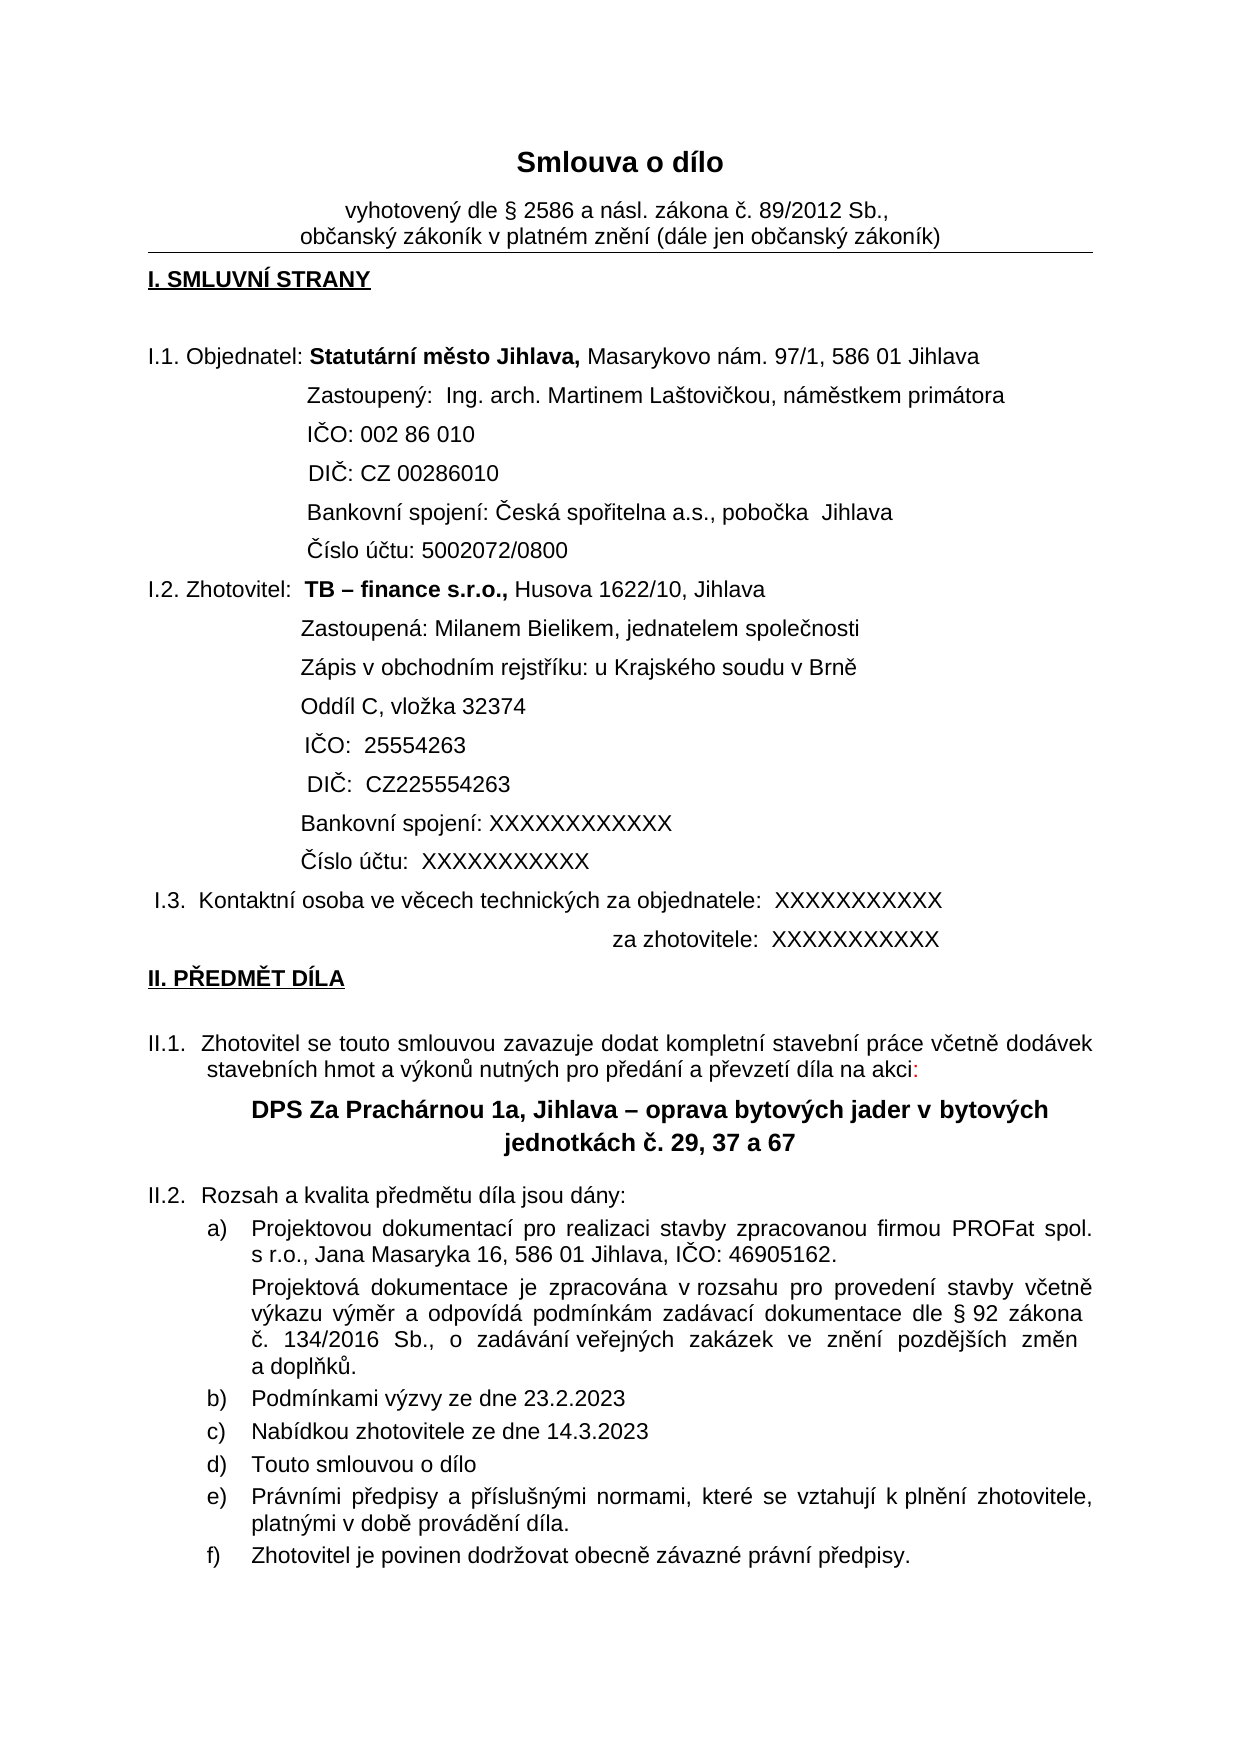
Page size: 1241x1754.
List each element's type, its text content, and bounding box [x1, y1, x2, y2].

list DPS Za Prachárnou 1a, Jihlava – oprava bytových jader v bytových jednotkách č. 29, 37 a 67 [207, 1095, 1093, 1157]
subtitle vyhotovený dle § 2586 a násl. zákona č. 89/2012 Sb., občanský zákoník v platném znění (dále jen občanský zákoník) [148, 197, 1093, 252]
text Zastoupený: Ing. arch. Martinem Laštovičkou, náměstkem primátora [148, 382, 1093, 408]
text Číslo účtu: 5002072/0800 [148, 537, 1093, 564]
text IČO: 25554263 [148, 732, 1093, 758]
list Nabídkou zhotovitele ze dne 14.3.2023 [207, 1418, 1093, 1444]
list Projektová dokumentace je zpracována v rozsahu pro provedení stavby včetně výkazu výměr a odpovídá podmínkám zadávací dokumentace dle § 92 zákona č. 134/2016 Sb., o zadávání veřejných zakázek ve znění pozdějších změn a doplňků. [251, 1274, 1093, 1379]
list Podmínkami výzvy ze dne 23.2.2023 [207, 1385, 1093, 1412]
list Projektovou dokumentací pro realizaci stavby zpracovanou firmou PROFat spol. s r.o., Jana Masaryka 16, 586 01 Jihlava, IČO: 46905162. [207, 1215, 1093, 1267]
text I.2. Zhotovitel: TB – finance s.r.o., Husova 1622/10, Jihlava [148, 576, 1093, 603]
text I.3. Kontaktní osoba ve věcech technických za objednatele: XXXXXXXXXXX [148, 887, 1093, 913]
text I.1. Objednatel: Statutární město Jihlava, Masarykovo nám. 97/1, 586 01 Jihlava [148, 343, 1093, 369]
text Oddíl C, vložka 32374 [148, 693, 1093, 719]
list Touto smlouvou o dílo [207, 1451, 1093, 1477]
list Zhotovitel se touto smlouvou zavazuje dodat kompletní stavební práce včetně dodávek stavebních hmot a výkonů nutných pro předání a převzetí díla na akci: [148, 1030, 1093, 1083]
text Bankovní spojení: Česká spořitelna a.s., pobočka Jihlava [148, 499, 1093, 525]
list Rozsah a kvalita předmětu díla jsou dány: [148, 1182, 1093, 1208]
text Smlouva o dílo [148, 145, 1093, 179]
text Zápis v obchodním rejstříku: u Krajského soudu v Brně [148, 654, 1093, 680]
list Právními předpisy a příslušnými normami, které se vztahují k plnění zhotovitele, platnými v době provádění díla. [207, 1483, 1093, 1536]
text DIČ: CZ 00286010 [148, 460, 1093, 486]
text DIČ: CZ225554263 [148, 771, 1093, 797]
list Zhotovitel je povinen dodržovat obecně závazné právní předpisy. [207, 1542, 1093, 1568]
text IČO: 002 86 010 [148, 421, 1093, 447]
text Bankovní spojení: XXXXXXXXXXXX [148, 809, 1093, 836]
text Zastoupená: Milanem Bielikem, jednatelem společnosti [148, 615, 1093, 642]
text II. PŘEDMĚT DÍLA [148, 965, 1093, 991]
text I. SMLUVNÍ STRANY [148, 266, 1093, 292]
text za zhotovitele: XXXXXXXXXXX [148, 926, 1093, 952]
text Číslo účtu: XXXXXXXXXXX [148, 848, 1093, 875]
